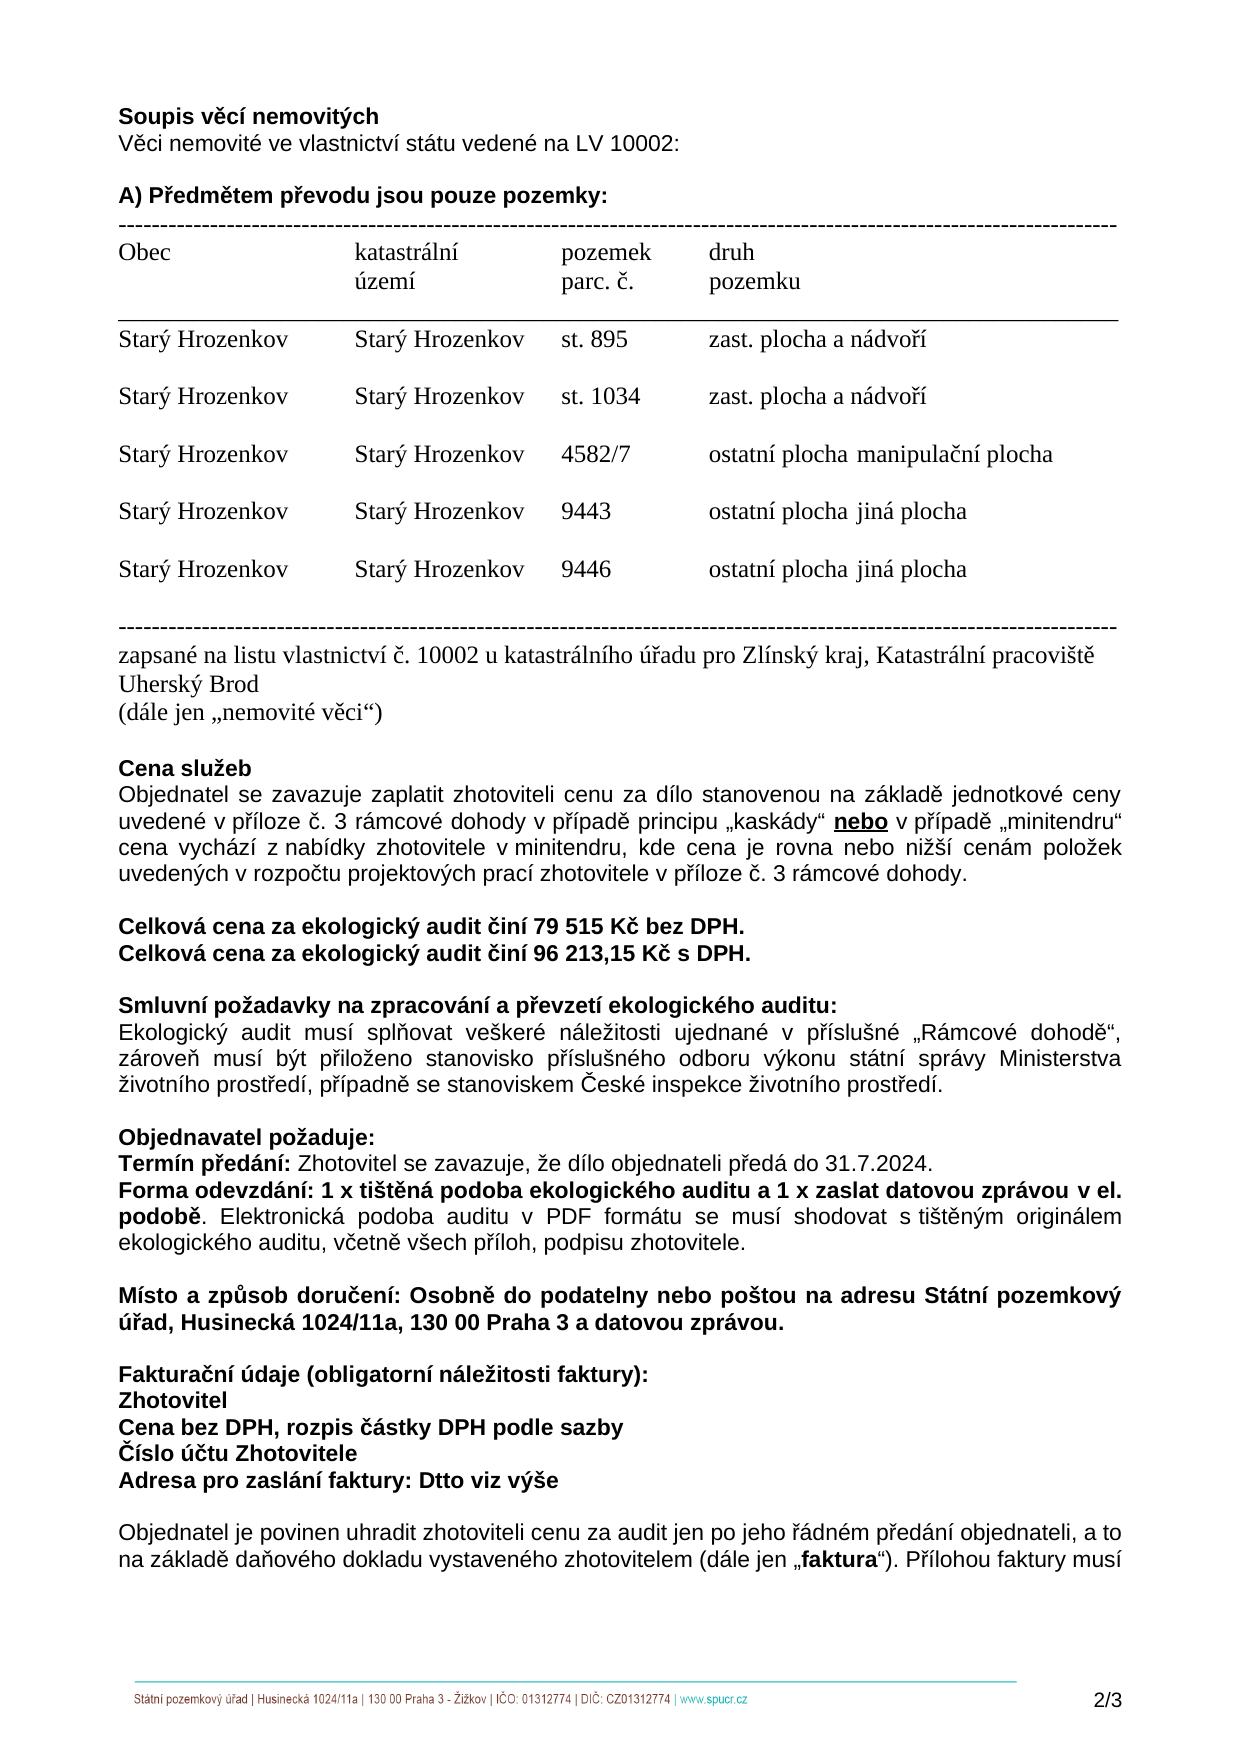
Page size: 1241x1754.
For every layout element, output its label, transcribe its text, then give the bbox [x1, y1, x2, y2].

text (dále jen „nemovité věci“) [118, 697, 1122, 726]
text Termín předání: Zhotovitel se zavazuje, že dílo objednateli předá do 31.7.2024. [118, 1150, 1122, 1177]
text Forma odevzdání: 1 x tištěná podoba ekologického auditu a 1 x zaslat datovou zprávou v el. podobě. Elektronická podoba auditu v PDF formátu se musí shodovat s tištěným originálem ekologického auditu, včetně všech příloh, podpisu zhotovitele. [118, 1177, 1122, 1256]
text Místo a způsob doručení: Osobně do podatelny nebo poštou na adresu Státní pozemkový úřad, Husinecká 1024/11a, 130 00 Praha 3 a datovou zprávou. [118, 1282, 1122, 1335]
text Adresa pro zaslání faktury: Dtto viz výše [118, 1467, 1122, 1493]
text Ekologický audit musí splňovat veškeré náležitosti ujednané v příslušné „Rámcové dohodě“, zároveň musí být přiloženo stanovisko příslušného odboru výkonu státní správy Ministerstva životního prostředí, případně se stanoviskem České inspekce životního prostředí. [118, 1018, 1122, 1098]
text Objednatel se zavazuje zaplatit zhotoviteli cenu za dílo stanovenou na základě jednotkové ceny uvedené v příloze č. 3 rámcové dohody v případě principu „kaskády“ nebo v případě „minitendru“ cena vychází z nabídky zhotovitele v minitendru, kde cena je rovna nebo nižší cenám položek uvedených v rozpočtu projektových prací zhotovitele v příloze č. 3 rámcové dohody. [118, 781, 1122, 887]
text Starý Hrozenkov Starý Hrozenkov 4582/7 ostatní plocha manipulační plocha [118, 439, 1122, 467]
text Starý Hrozenkov Starý Hrozenkov 9443 ostatní plocha jiná plocha [118, 496, 1122, 525]
text Cena služeb [118, 755, 1122, 781]
text Starý Hrozenkov Starý Hrozenkov st. 1034 zast. plocha a nádvoří [118, 381, 1122, 410]
text ________________________________________________________________________________ [118, 295, 1122, 324]
text Číslo účtu Zhotovitele [118, 1440, 1122, 1467]
text Cena bez DPH, rozpis částky DPH podle sazby [118, 1414, 1122, 1440]
text Fakturační údaje (obligatorní náležitosti faktury): [118, 1361, 1122, 1387]
text Smluvní požadavky na zpracování a převzetí ekologického auditu: [118, 992, 1122, 1018]
text Celková cena za ekologický audit činí 96 213,15 Kč s DPH. [118, 939, 1122, 966]
text ------------------------------------------------------------------------------------------------------------------------ [118, 209, 1122, 237]
text Starý Hrozenkov Starý Hrozenkov 9446 ostatní plocha jiná plocha [118, 554, 1122, 582]
text Soupis věcí nemovitých [118, 103, 1122, 130]
text ------------------------------------------------------------------------------------------------------------------------zapsané na listu vlastnictví č. 10002 u katastrálního úřadu pro Zlínský kraj, Katastrální pracoviště Uherský Brod [118, 611, 1122, 697]
text Objednavatel požaduje: [118, 1124, 1122, 1150]
text Zhotovitel [118, 1387, 1122, 1414]
text A) Předmětem převodu jsou pouze pozemky: [118, 182, 1122, 209]
text Obec katastrální pozemek druh [118, 237, 1122, 266]
picture [117, 1678, 1037, 1710]
text území parc. č. pozemku [118, 266, 1122, 295]
text Celková cena za ekologický audit činí 79 515 Kč bez DPH. [118, 913, 1122, 939]
text Starý Hrozenkov Starý Hrozenkov st. 895 zast. plocha a nádvoří [118, 324, 1122, 352]
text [118, 1519, 1122, 1572]
text Věci nemovité ve vlastnictví státu vedené na LV 10002: [118, 130, 1167, 156]
